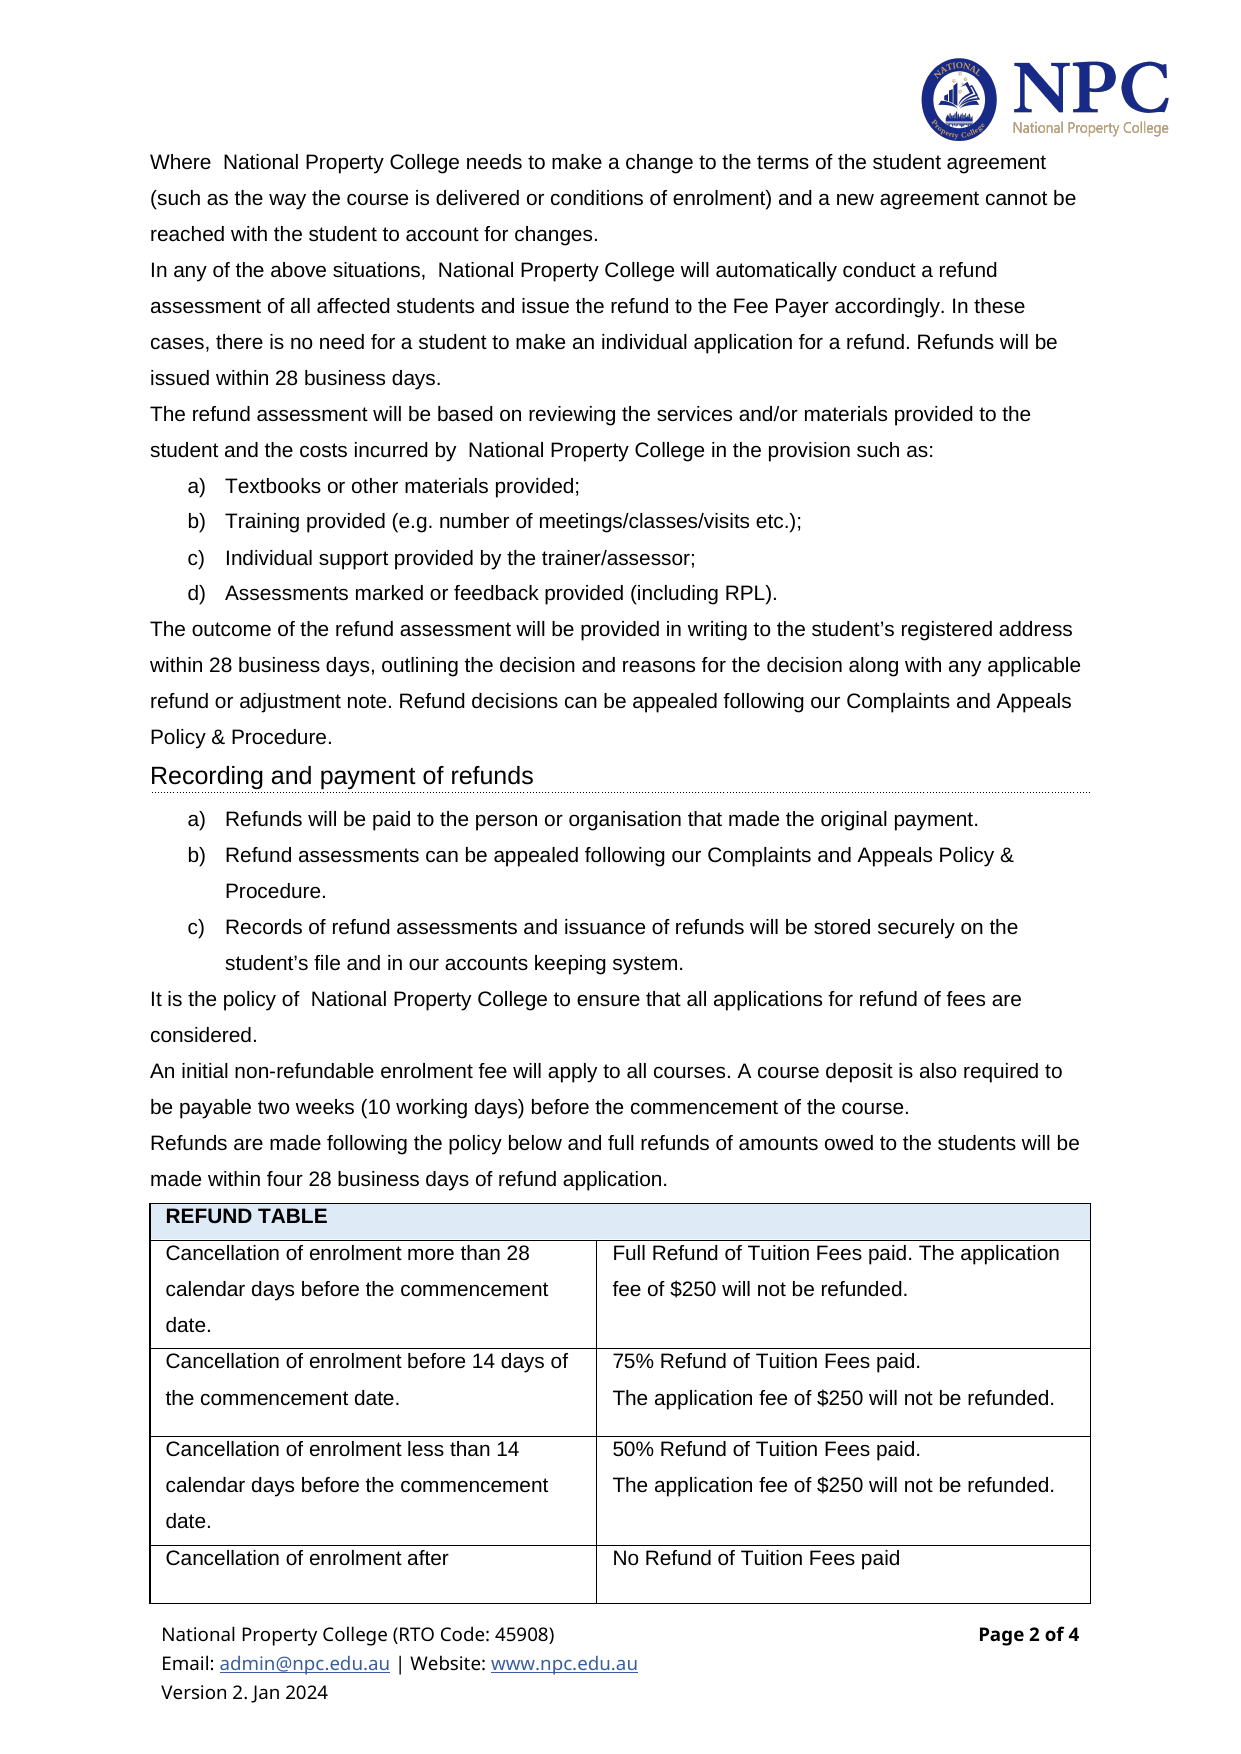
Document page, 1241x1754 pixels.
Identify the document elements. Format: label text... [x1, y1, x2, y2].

list Assessments marked or feedback provided (including RPL). [187, 581, 1090, 605]
list Training provided (e.g. number of meetings/classes/visits etc.); [187, 509, 1090, 533]
text In any of the above situations, National Property College will automatically conduct a refund assessment of all affected students and issue the refund to the Fee Payer accordingly. In these cases, there is no need for a student to make an individual application for a refund. Refunds will be issued within 28 business days. [150, 258, 1090, 389]
table_cell No Refund of Tuition Fees paid [597, 1546, 1090, 1603]
table_cell Cancellation of enrolment less than 14 calendar days before the commencement date. [151, 1437, 596, 1545]
text An initial non-refundable enrolment fee will apply to all courses. A course deposit is also required to be payable two weeks (10 working days) before the commencement of the course. [150, 1059, 1090, 1119]
table_cell Cancellation of enrolment after commencement date [151, 1546, 596, 1603]
text Where National Property College needs to make a change to the terms of the student agreement (such as the way the course is delivered or conditions of enrolment) and a new agreement cannot be reached with the student to account for changes. [150, 150, 1090, 246]
text Refunds are made following the policy below and full refunds of amounts owed to the students will be made within four 28 business days of refund application. [150, 1131, 1090, 1191]
text The outcome of the refund assessment will be provided in writing to the student’s registered address within 28 business days, outlining the decision and reasons for the decision along with any applicable refund or adjustment note. Refund decisions can be appealed following our Complaints and Appeals Policy & Procedure. [150, 617, 1090, 749]
table_cell 75% Refund of Tuition Fees paid. The application fee of $250 will not be refunded. [597, 1349, 1090, 1436]
list Individual support provided by the trainer/assessor; [187, 545, 1090, 569]
table_header REFUND TABLE [151, 1204, 1090, 1239]
list Textbooks or other materials provided; [187, 473, 1090, 497]
list Refunds will be paid to the person or organisation that made the original payment. [187, 807, 1090, 831]
list Refund assessments can be appealed following our Complaints and Appeals Policy & Procedure. [187, 843, 1090, 903]
table_cell Full Refund of Tuition Fees paid. The application fee of $250 will not be refunded. [597, 1241, 1090, 1348]
list Records of refund assessments and issuance of refunds will be stored securely on the student’s file and in our accounts keeping system. [187, 915, 1090, 975]
table_cell Cancellation of enrolment before 14 days of the commencement date. [151, 1349, 596, 1436]
text The refund assessment will be based on reviewing the services and/or materials provided to the student and the costs incurred by National Property College in the provision such as: [150, 402, 1090, 461]
table_cell 50% Refund of Tuition Fees paid. The application fee of $250 will not be refunded. [597, 1437, 1090, 1545]
picture [918, 22, 1178, 151]
text It is the policy of National Property College to ensure that all applications for refund of fees are considered. [150, 987, 1090, 1047]
subtitle Recording and payment of refunds [150, 761, 1090, 793]
table_cell Cancellation of enrolment more than 28 calendar days before the commencement date. [151, 1241, 596, 1348]
